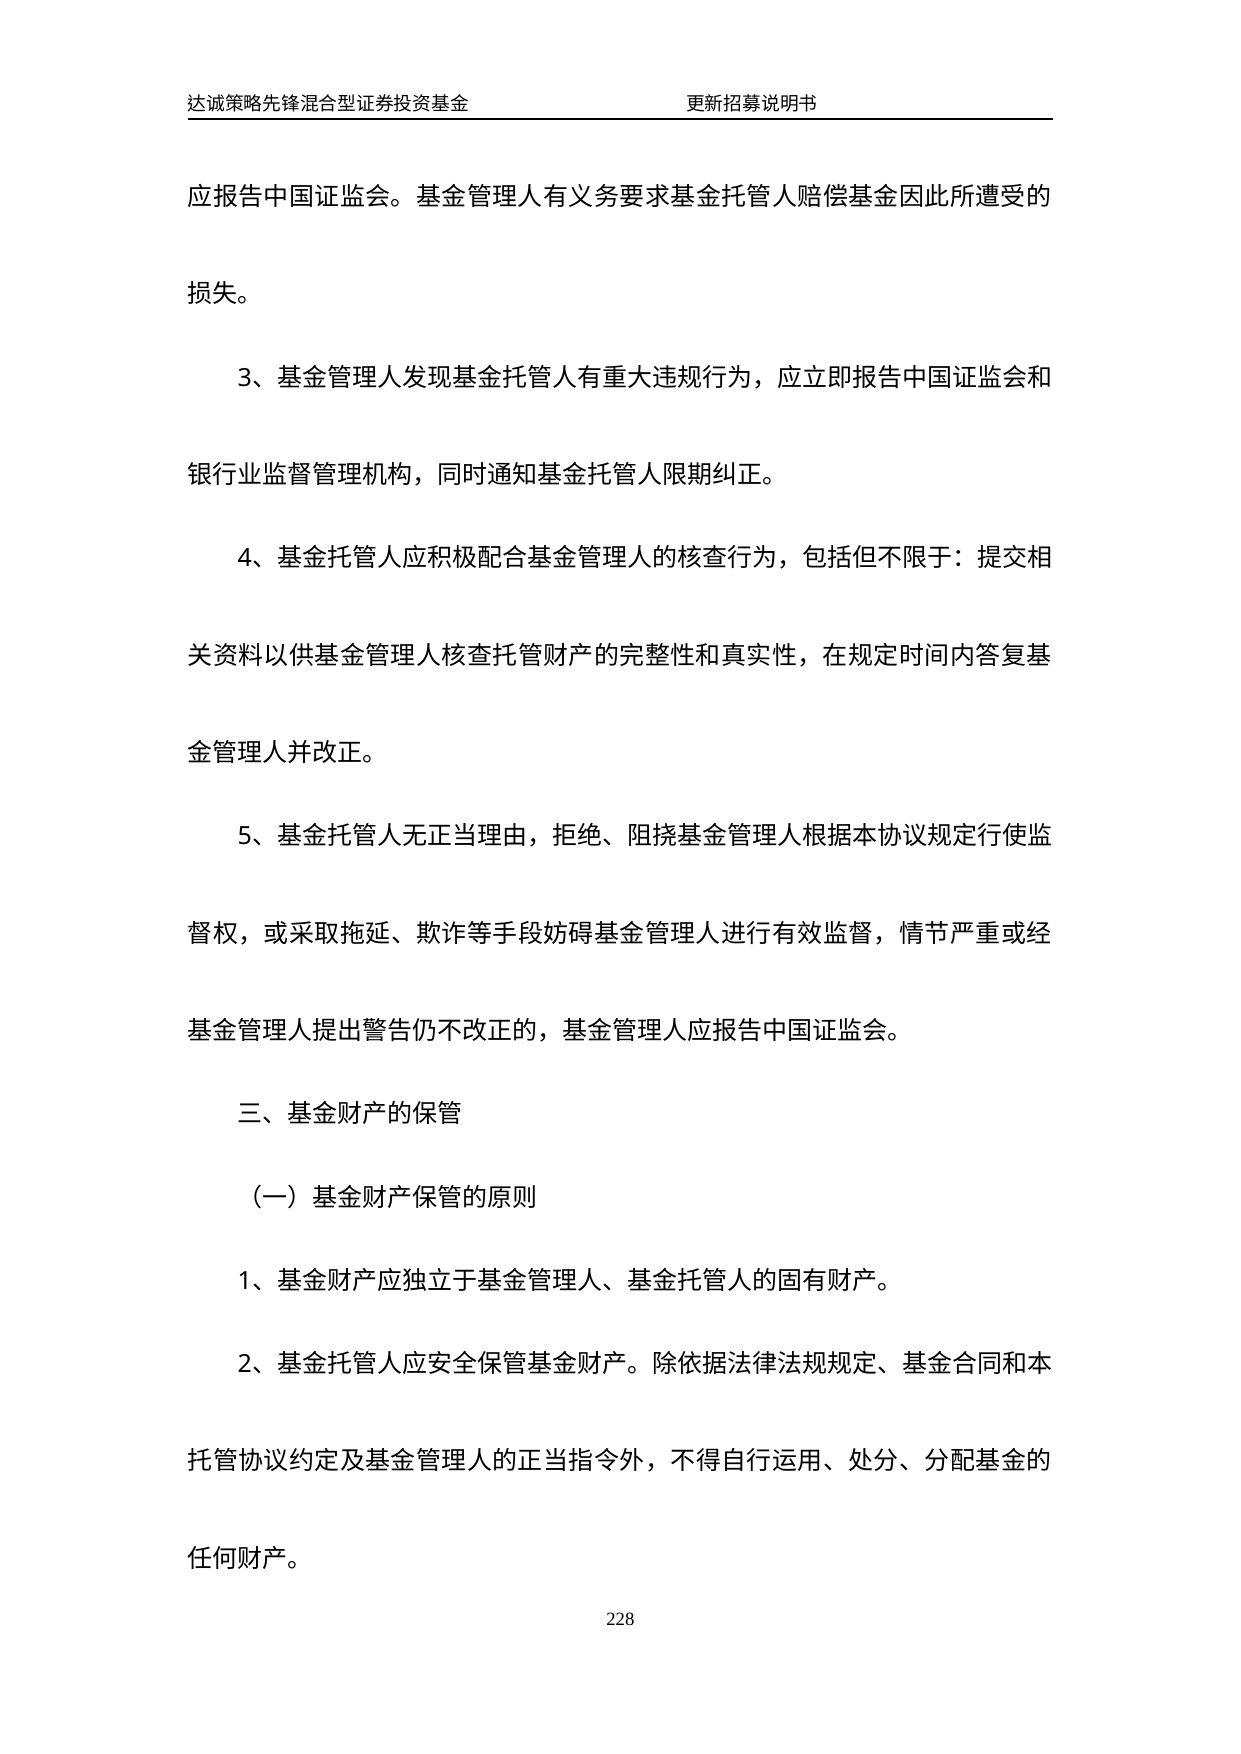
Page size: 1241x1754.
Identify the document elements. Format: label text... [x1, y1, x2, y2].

text 三、基金财产的保管 [187, 1079, 1053, 1144]
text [187, 162, 1053, 324]
text 3、基金管理人发现基金托管人有重大违规行为，应立即报告中国证监会和银行业监督管理机构，同时通知基金托管人限期纠正。 [187, 343, 1053, 505]
text （一）基金财产保管的原则 [187, 1163, 1053, 1228]
text 2、基金托管人应安全保管基金财产。除依据法律法规规定、基金合同和本托管协议约定及基金管理人的正当指令外，不得自行运用、处分、分配基金的任何财产。 [187, 1329, 1053, 1589]
text 1、基金财产应独立于基金管理人、基金托管人的固有财产。 [187, 1246, 1053, 1311]
text 5、基金托管人无正当理由，拒绝、阻挠基金管理人根据本协议规定行使监督权，或采取拖延、欺诈等手段妨碍基金管理人进行有效监督，情节严重或经基金管理人提出警告仍不改正的，基金管理人应报告中国证监会。 [187, 801, 1053, 1061]
text 4、基金托管人应积极配合基金管理人的核查行为，包括但不限于：提交相关资料以供基金管理人核查托管财产的完整性和真实性，在规定时间内答复基金管理人并改正。 [187, 523, 1053, 783]
